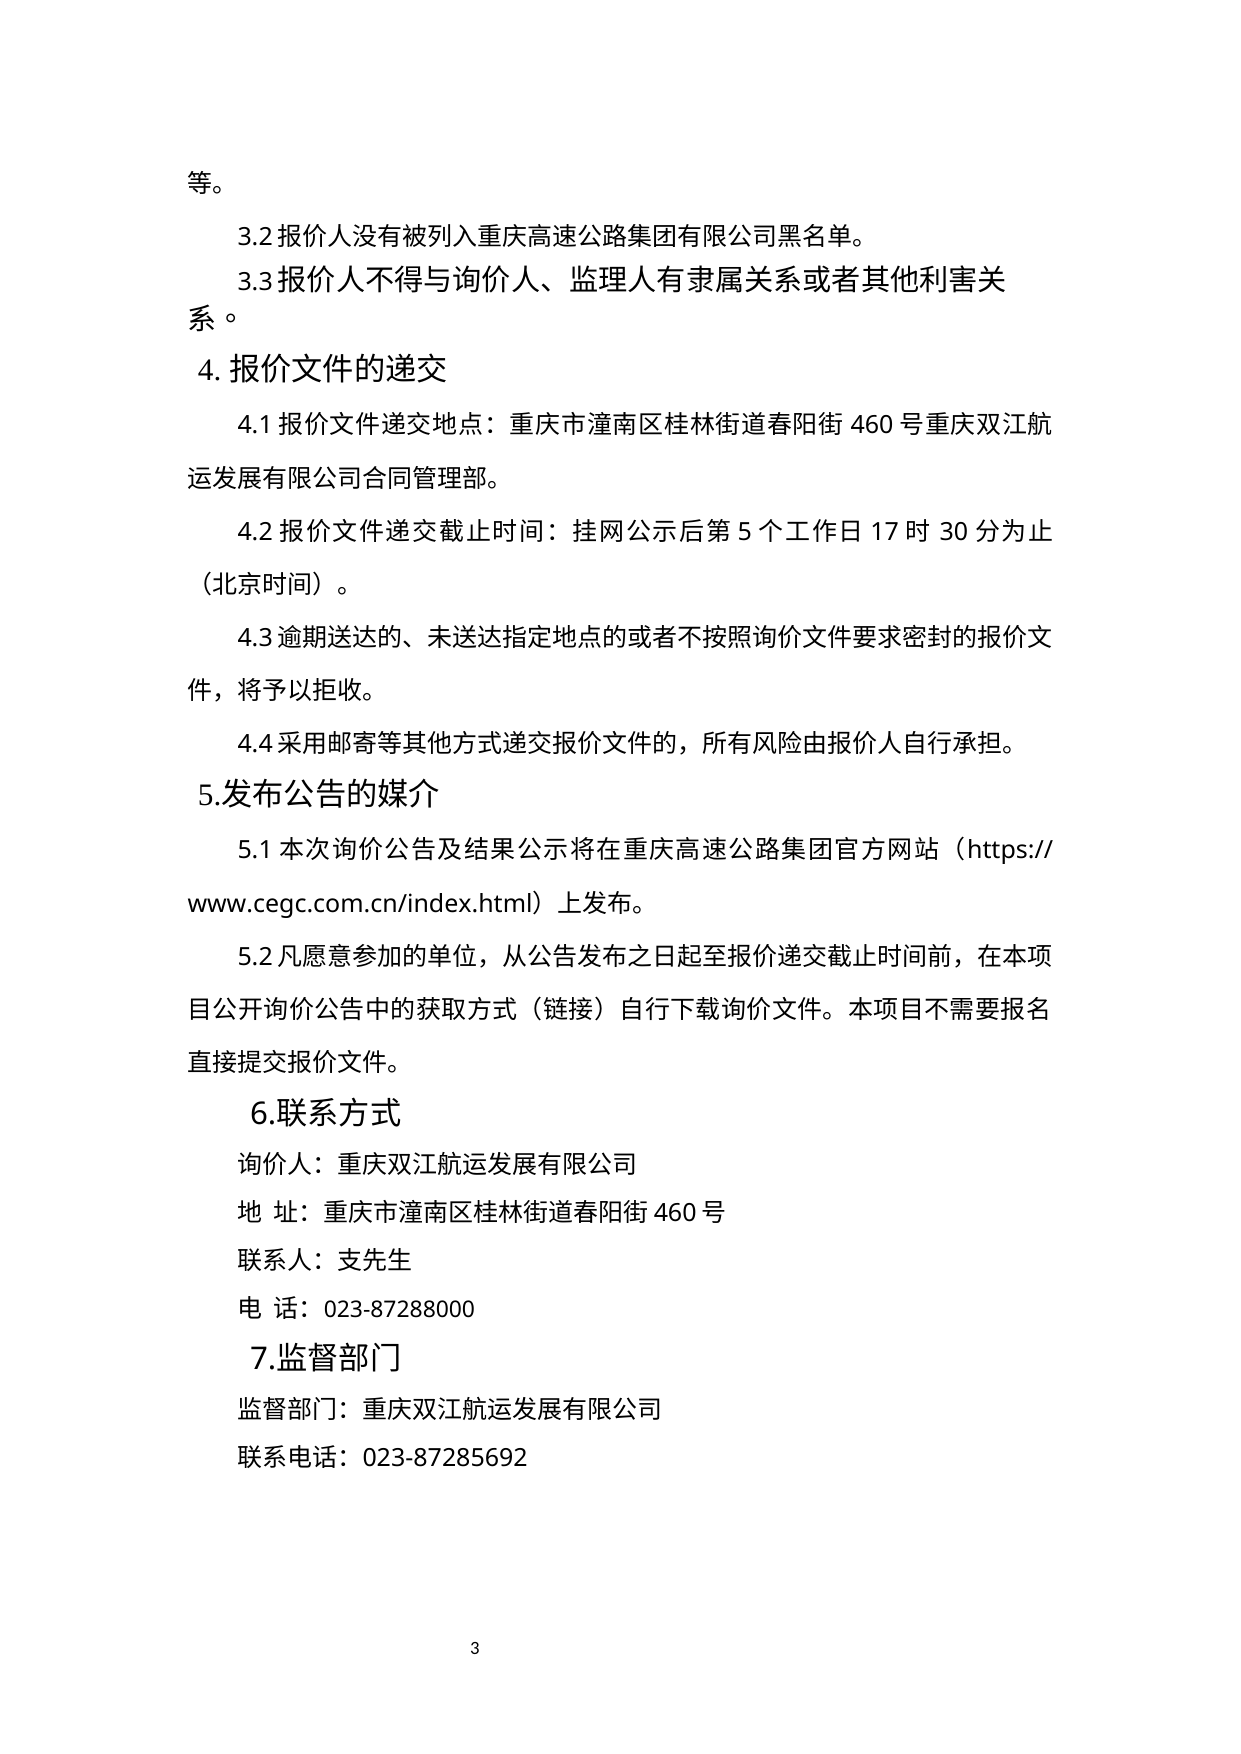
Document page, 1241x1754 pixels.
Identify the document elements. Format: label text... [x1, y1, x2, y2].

text 联系电话：023-87285692 [187, 1428, 1053, 1476]
text 联系人：支先生 [187, 1231, 1053, 1279]
subtitle 4. 报价文件的递交 [198, 338, 1041, 391]
text 7.监督部门 [187, 1327, 1053, 1380]
subtitle 5.发布公告的媒介 [198, 763, 1041, 816]
text 4.4采用邮寄等其他方式递交报价文件的，所有风险由报价人自行承担。 [187, 710, 1053, 763]
text 4.3逾期送达的、未送达指定地点的或者不按照询价文件要求密封的报价文件，将予以拒收。 [187, 604, 1053, 710]
text 5.1本次询价公告及结果公示将在重庆高速公路集团官方网站（https://www.cegc.com.cn/index.html）上发布。 [187, 816, 1053, 923]
text 3.2报价人没有被列入重庆高速公路集团有限公司黑名单。 [187, 203, 1053, 256]
text 询价人：重庆双江航运发展有限公司 [187, 1135, 1053, 1183]
text 6.联系方式 [187, 1082, 1053, 1135]
text 监督部门：重庆双江航运发展有限公司 [187, 1380, 1053, 1428]
text 3.3报价人不得与询价人、监理人有隶属关系或者其他利害关系。 [187, 256, 1053, 338]
text 5.2凡愿意参加的单位，从公告发布之日起至报价递交截止时间前，在本项目公开询价公告中的获取方式（链接）自行下载询价文件。本项目不需要报名，直接提交报价文件。 [187, 923, 1053, 1082]
text 4.2报价文件递交截止时间：挂网公示后第5个工作日17时 30分为止（北京时间）。 [187, 498, 1053, 604]
text 电 话：023-87288000 [187, 1279, 1053, 1327]
text 地 址：重庆市潼南区桂林街道春阳街460号 [187, 1183, 1053, 1231]
text 4.1报价文件递交地点：重庆市潼南区桂林街道春阳街460号重庆双江航运发展有限公司合同管理部。 [187, 391, 1053, 498]
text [187, 150, 1053, 203]
